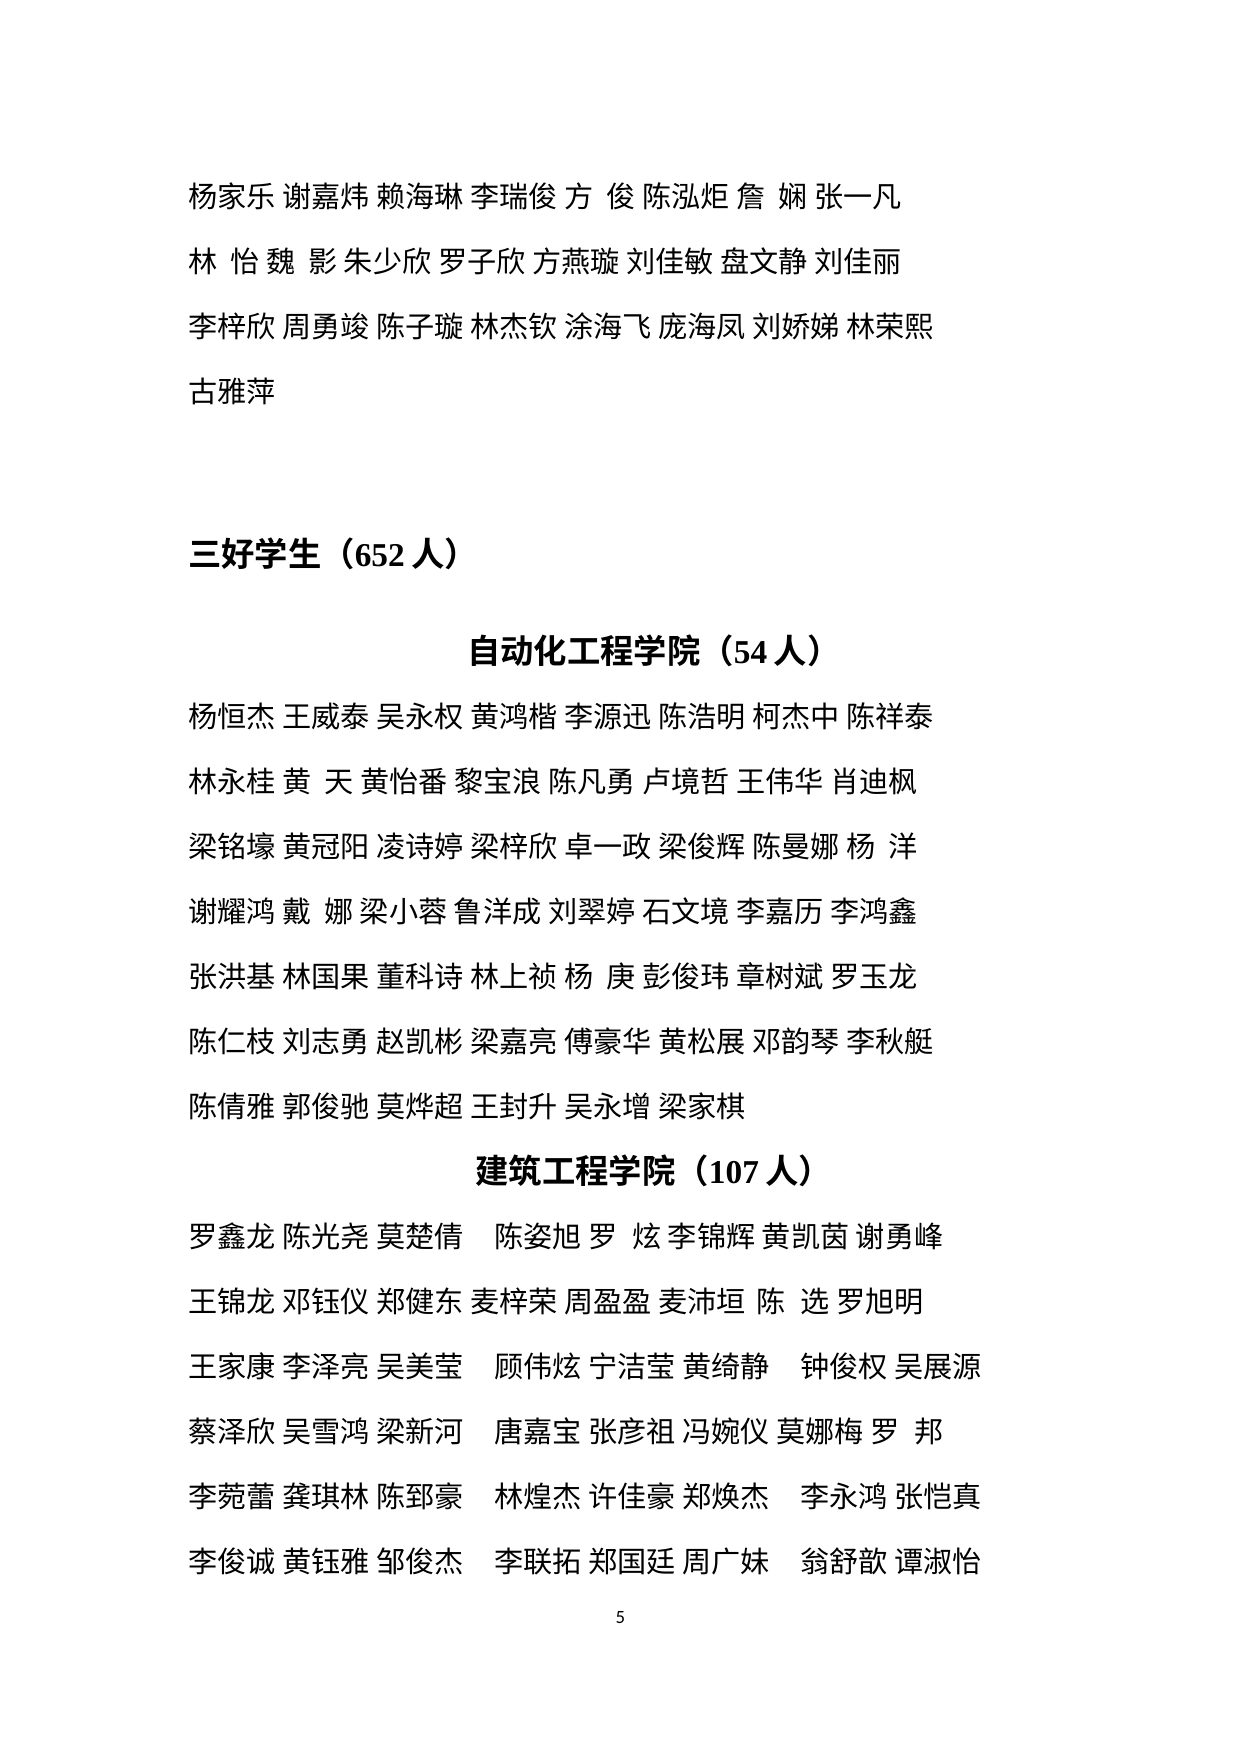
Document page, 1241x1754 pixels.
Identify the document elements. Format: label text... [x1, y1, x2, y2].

text 陈仁枝 刘志勇 赵凯彬 梁嘉亮 傅豪华 黄松展 邓韵琴 李秋艇 [188, 1007, 1052, 1072]
text 自动化工程学院（54人） [188, 617, 1052, 682]
text 王锦龙 邓钰仪 郑健东 麦梓荣 周盈盈 麦沛垣 陈选 罗旭明 [188, 1267, 1052, 1332]
text 梁铭壕 黄冠阳 凌诗婷 梁梓欣 卓一政 梁俊辉 陈曼娜 杨 洋 [188, 812, 1052, 877]
text 李菀蕾 龚琪林 陈郅豪 林煌杰 许佳豪 郑焕杰 李永鸿 张恺真 [188, 1462, 1052, 1527]
text 谢耀鸿 戴 娜 梁小蓉 鲁洋成 刘翠婷 石文境 李嘉历 李鸿鑫 [188, 877, 1052, 942]
text 蔡泽欣 吴雪鸿 梁新河 唐嘉宝 张彦祖 冯婉仪 莫娜梅 罗邦 [188, 1397, 1052, 1462]
text 建筑工程学院（107人） [188, 1137, 1052, 1202]
text 张洪基 林国果 董科诗 林上祯 杨 庚 彭俊玮 章树斌 罗玉龙 [188, 942, 1052, 1007]
text 王家康 李泽亮 吴美莹 顾伟炫 宁洁莹 黄绮静 钟俊权 吴展源 [188, 1332, 1052, 1397]
text 李梓欣 周勇竣 陈子璇 林杰钦 涂海飞 庞海凤 刘娇娣 林荣熙 [188, 292, 1052, 357]
text 陈倩雅 郭俊驰 莫烨超 王封升 吴永增 梁家棋 [188, 1072, 1052, 1137]
text 杨恒杰 王威泰 吴永权 黄鸿楷 李源迅 陈浩明 柯杰中 陈祥泰 [188, 682, 1052, 747]
text 林永桂 黄 天 黄怡番 黎宝浪 陈凡勇 卢境哲 王伟华 肖迪枫 [188, 747, 1052, 812]
text 古雅萍 [188, 357, 1052, 422]
text 林 怡 魏 影 朱少欣 罗子欣 方燕璇 刘佳敏 盘文静 刘佳丽 [188, 227, 1052, 292]
text 三好学生（652人） [188, 519, 1052, 584]
text 罗鑫龙 陈光尧 莫楚倩 陈姿旭 罗炫 李锦辉 黄凯茵 谢勇峰 [188, 1202, 1052, 1267]
text 杨家乐 谢嘉炜 赖海琳 李瑞俊 方 俊 陈泓炬 詹 娴 张一凡 [188, 162, 1052, 227]
text 李俊诚 黄钰雅 邹俊杰 李联拓 郑国廷 周广妹 翁舒歆 谭淑怡 [188, 1527, 1052, 1592]
